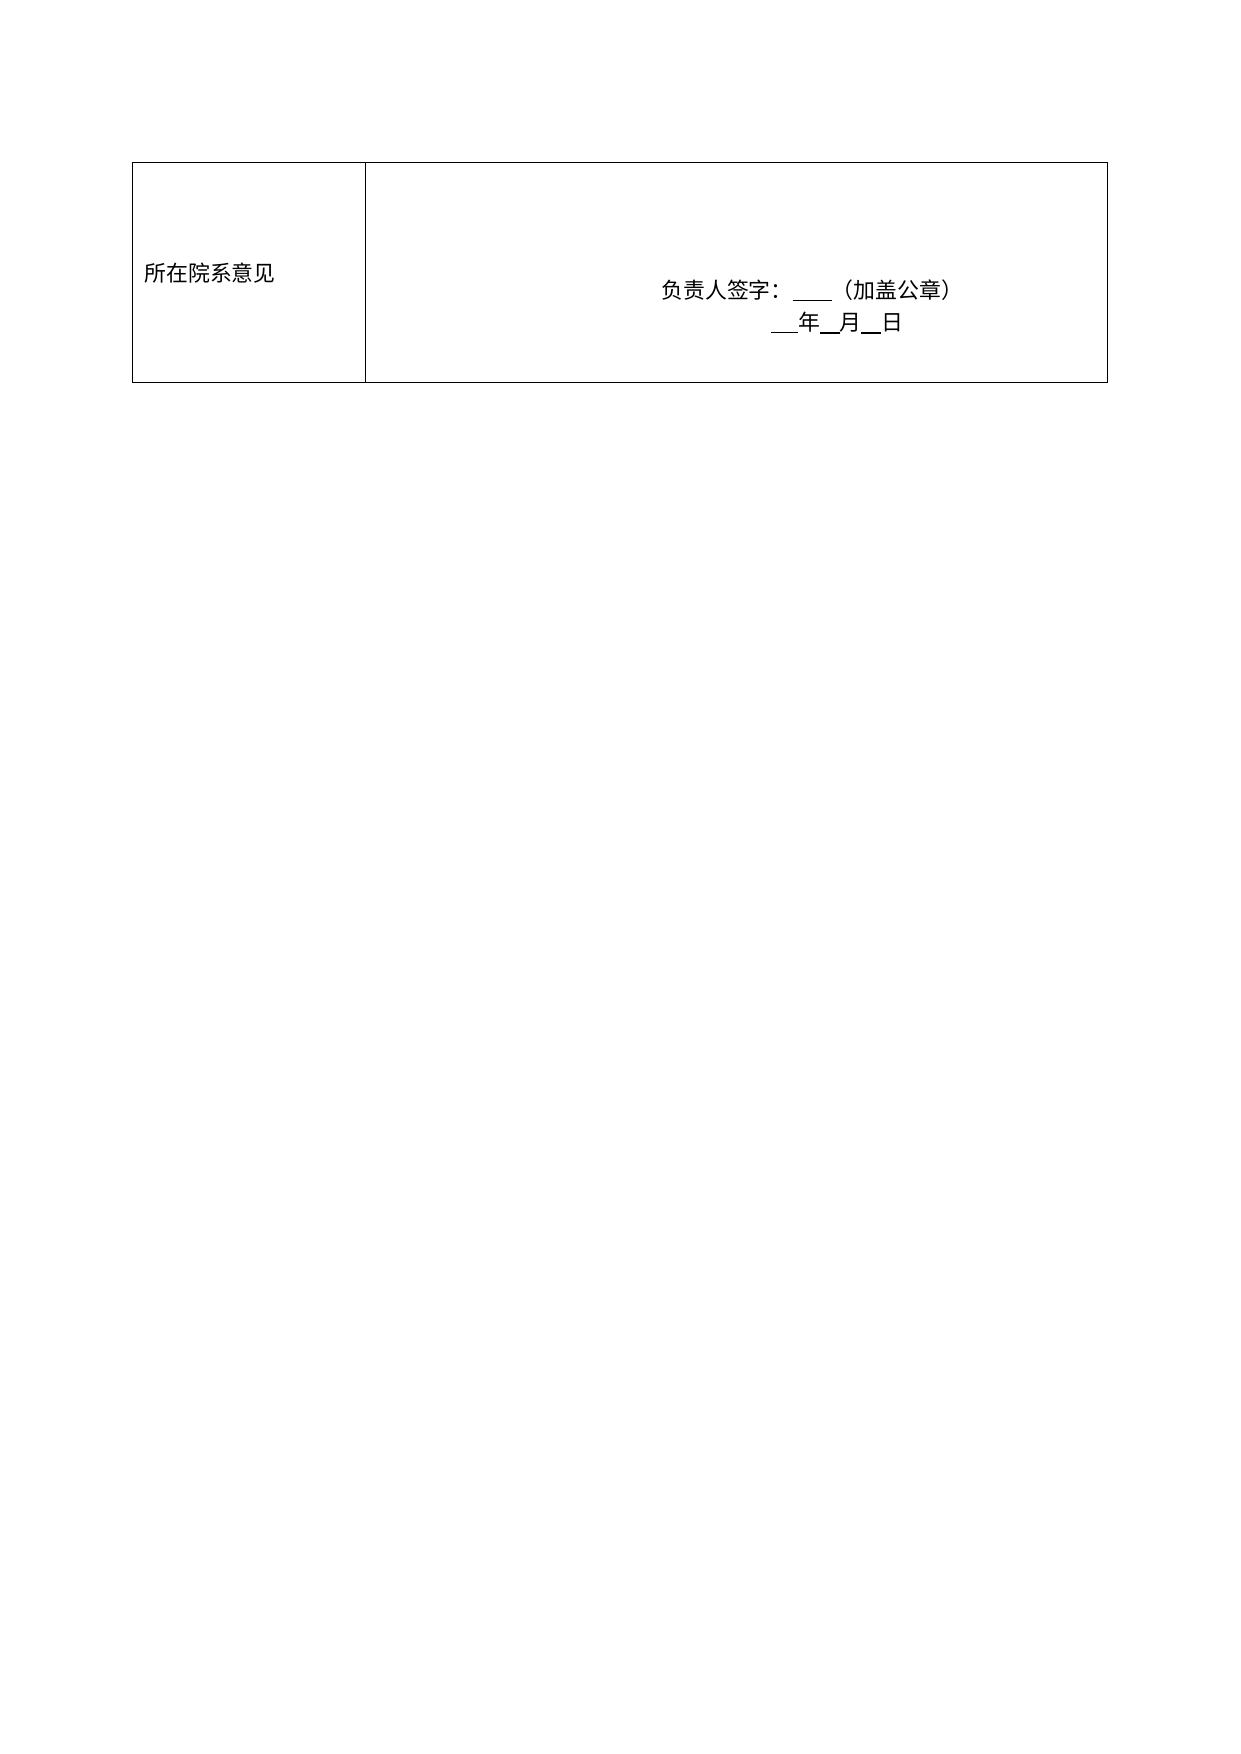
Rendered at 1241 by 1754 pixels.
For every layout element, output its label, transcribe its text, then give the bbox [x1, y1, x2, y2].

table_cell 所在院系意见 [133, 163, 365, 382]
table_cell 负责人签字： （加盖公章） 年 月 日 [366, 163, 1107, 382]
